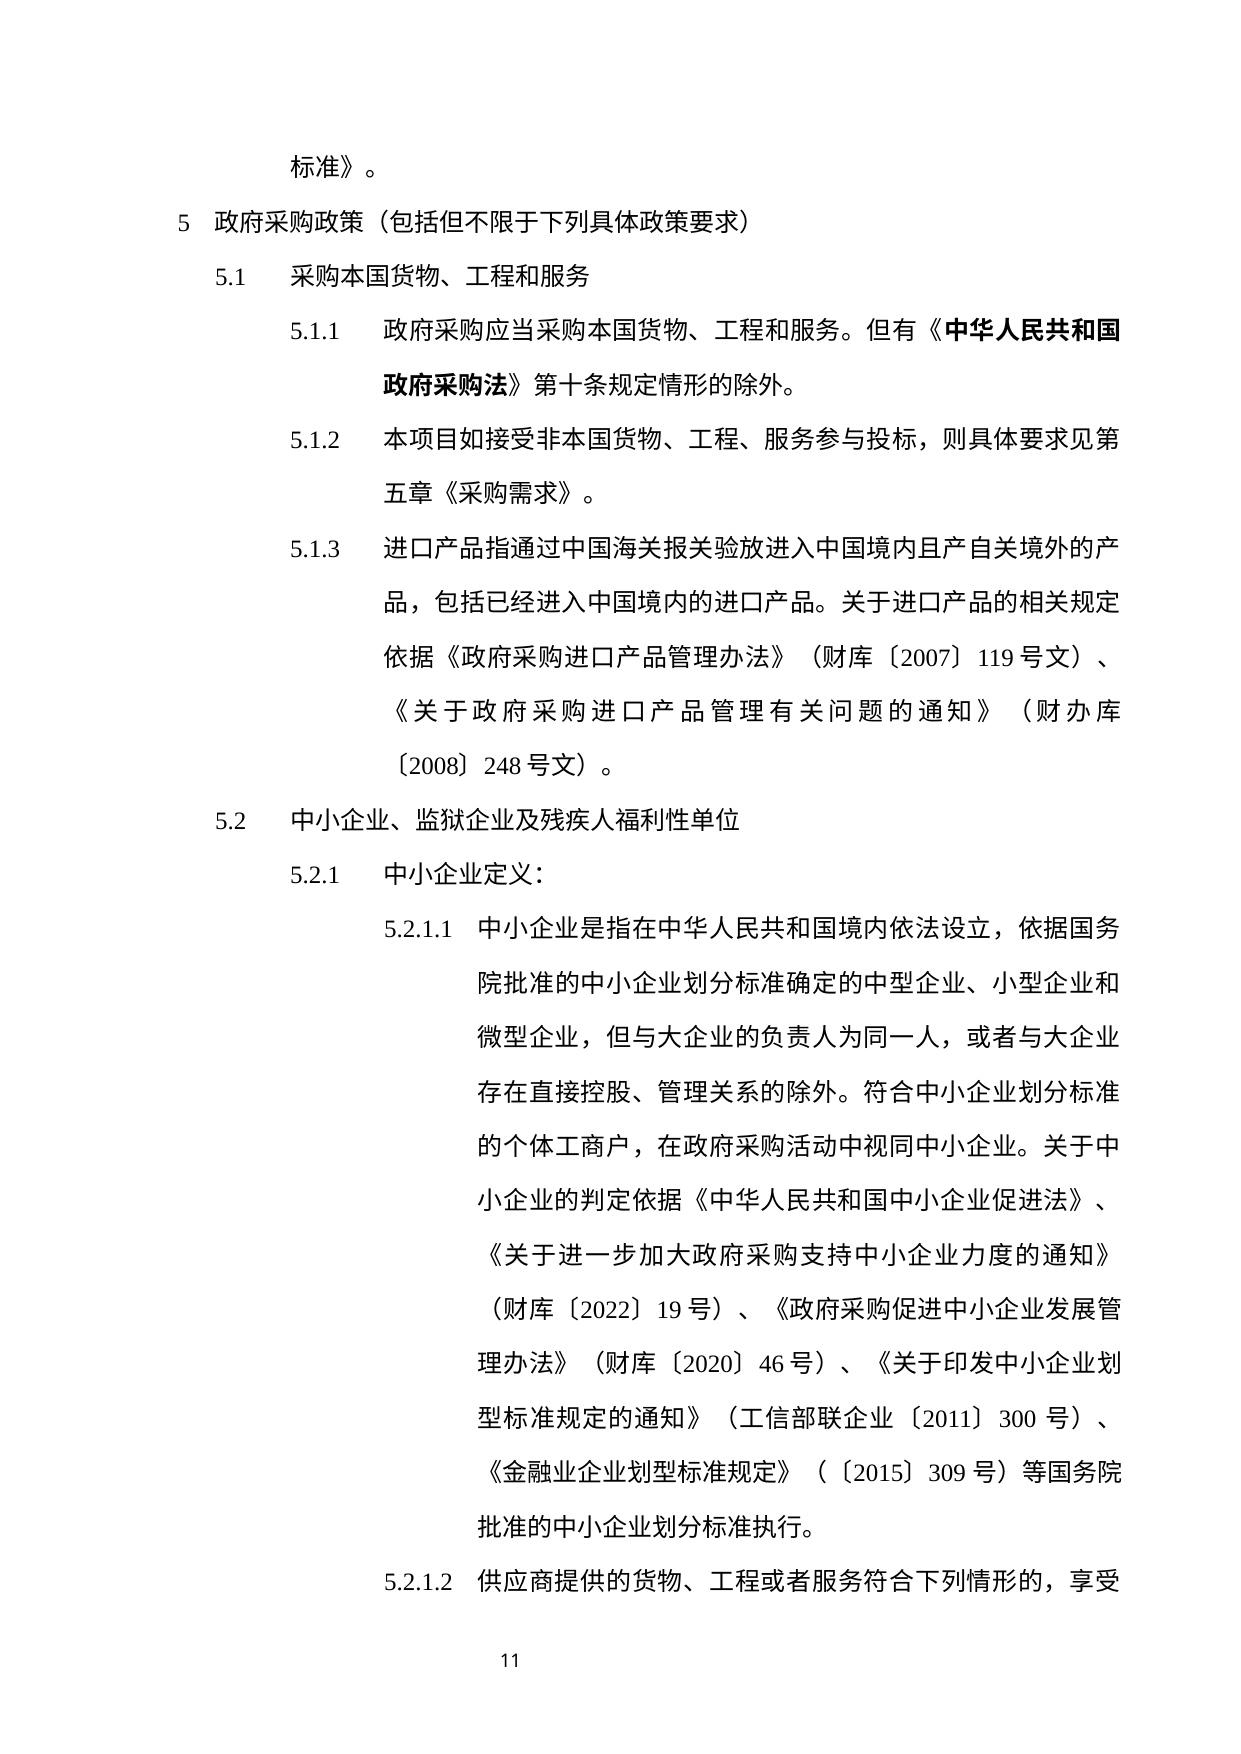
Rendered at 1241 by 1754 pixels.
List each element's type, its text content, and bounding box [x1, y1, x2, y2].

list 采购本国货物、工程和服务 [215, 256, 1122, 293]
list 政府采购政策（包括但不限于下列具体政策要求） [177, 202, 1122, 238]
list 中小企业、监狱企业及残疾人福利性单位 [215, 800, 1122, 836]
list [384, 1561, 1122, 1598]
list 进口产品指通过中国海关报关验放进入中国境内且产自关境外的产品，包括已经进入中国境内的进口产品。关于进口产品的相关规定依据《政府采购进口产品管理办法》（财库〔2007〕119号文）、《关于政府采购进口产品管理有关问题的通知》（财办库〔2008〕248号文）。 [290, 528, 1122, 782]
list 政府采购应当采购本国货物、工程和服务。但有《中华人民共和国政府采购法》第十条规定情形的除外。 [290, 311, 1122, 401]
list 中小企业是指在中华人民共和国境内依法设立，依据国务院批准的中小企业划分标准确定的中型企业、小型企业和微型企业，但与大企业的负责人为同一人，或者与大企业存在直接控股、管理关系的除外。符合中小企业划分标准的个体工商户，在政府采购活动中视同中小企业。关于中小企业的判定依据《中华人民共和国中小企业促进法》、《关于进一步加大政府采购支持中小企业力度的通知》（财库〔2022〕19号）、《政府采购促进中小企业发展管理办法》（财库〔2020〕46号）、《关于印发中小企业划型标准规定的通知》（工信部联企业〔2011〕300 号）、《金融业企业划型标准规定》（〔2015〕309 号）等国务院批准的中小企业划分标准执行。 [384, 909, 1122, 1543]
list 中小企业定义： [290, 854, 1122, 891]
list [215, 148, 1122, 184]
list 本项目如接受非本国货物、工程、服务参与投标，则具体要求见第五章《采购需求》。 [290, 419, 1122, 510]
